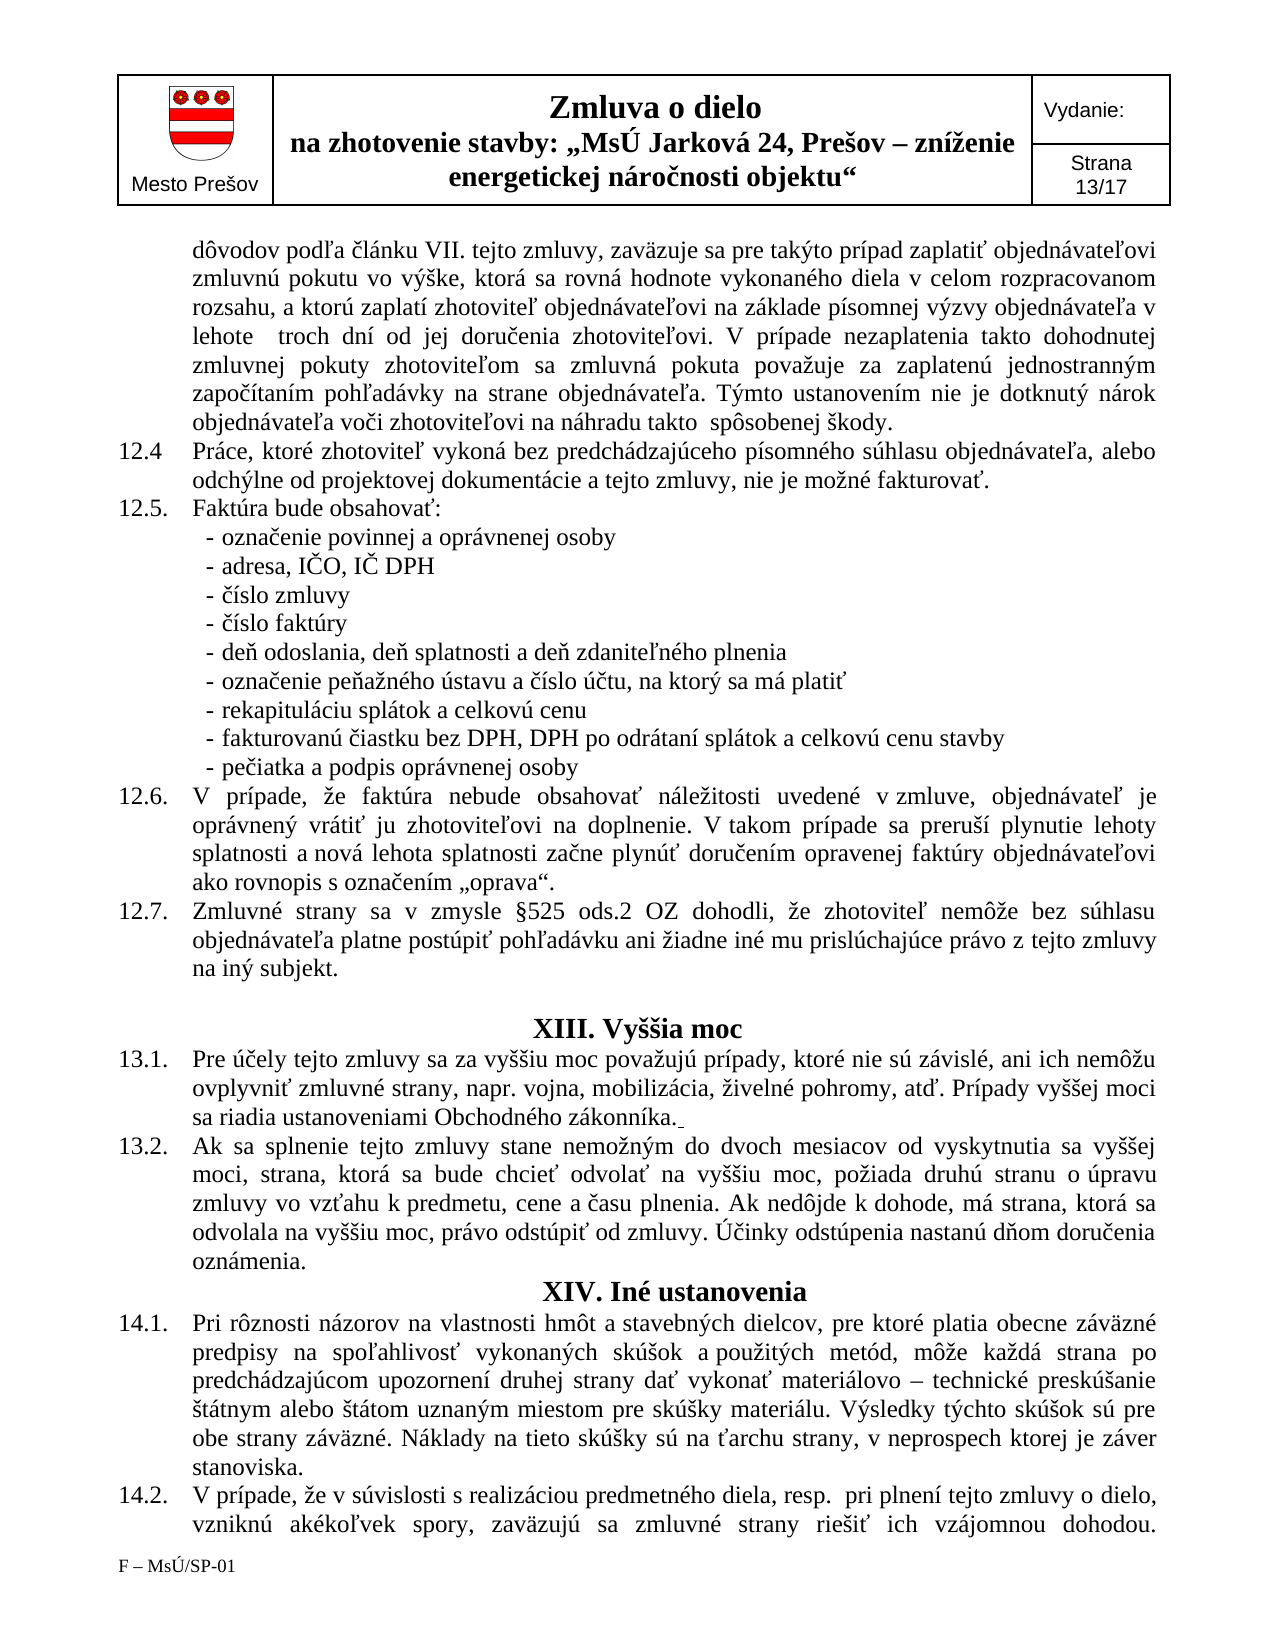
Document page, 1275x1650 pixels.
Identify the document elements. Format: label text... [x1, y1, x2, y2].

text 13.2. Ak sa splnenie tejto zmluvy stane nemožným do dvoch mesiacov od vyskytnutia sa vyššej moci, strana, ktorá sa bude chcieť odvolať na vyššiu moc, požiada druhú stranu o úpravu zmluvy vo vzťahu k predmetu, cene a času plnenia. Ak nedôjde k dohode, má strana, ktorá sa odvolala na vyššiu moc, právo odstúpiť od zmluvy. Účinky odstúpenia nastanú dňom doručenia oznámenia. [118, 1131, 1157, 1274]
text 13.1. Pre účely tejto zmluvy sa za vyššiu moc považujú prípady, ktoré nie sú závislé, ani ich nemôžu ovplyvniť zmluvné strany, napr. vojna, mobilizácia, živelné pohromy, atď. Prípady vyššej moci sa riadia ustanoveniami Obchodného zákonníka. [118, 1044, 1157, 1131]
list pečiatka a podpis oprávnenej osoby [206, 752, 1157, 781]
list adresa, IČO, IČ DPH [206, 551, 1157, 580]
list fakturovanú čiastku bez DPH, DPH po odrátaní splátok a celkovú cenu stavby [206, 723, 1157, 752]
list označenie povinnej a oprávnenej osoby [206, 522, 1157, 551]
text XIV. Iné ustanovenia [192, 1274, 1157, 1308]
text XIII. Vyššia moc [118, 1011, 1157, 1044]
list číslo zmluvy [206, 580, 1157, 608]
text 12.4 Práce, ktoré zhotoviteľ vykoná bez predchádzajúceho písomného súhlasu objednávateľa, alebo odchýlne od projektovej dokumentácie a tejto zmluvy, nie je možné fakturovať. [118, 436, 1157, 493]
list rekapituláciu splátok a celkovú cenu [206, 695, 1157, 723]
list číslo faktúry [206, 608, 1157, 637]
list Pri rôznosti názorov na vlastnosti hmôt a stavebných dielcov, pre ktoré platia obecne záväzné predpisy na spoľahlivosť vykonaných skúšok a použitých metód, môže každá strana po predchádzajúcom upozornení druhej strany dať vykonať materiálovo – technické preskúšanie štátnym alebo štátom uznaným miestom pre skúšky materiálu. Výsledky týchto skúšok sú pre obe strany záväzné. Náklady na tieto skúšky sú na ťarchu strany, v neprospech ktorej je záver stanoviska. [118, 1308, 1157, 1481]
text 12.7. Zmluvné strany sa v zmysle §525 ods.2 OZ dohodli, že zhotoviteľ nemôže bez súhlasu objednávateľa platne postúpiť pohľadávku ani žiadne iné mu prislúchajúce právo z tejto zmluvy na iný subjekt. [118, 896, 1157, 982]
list označenie peňažného ústavu a číslo účtu, na ktorý sa má platiť [206, 666, 1157, 695]
picture [169, 86, 234, 161]
text 12.5. Faktúra bude obsahovať: [118, 493, 1157, 522]
text 12.6. V prípade, že faktúra nebude obsahovať náležitosti uvedené v zmluve, objednávateľ je oprávnený vrátiť ju zhotoviteľovi na doplnenie. V takom prípade sa preruší plynutie lehoty splatnosti a nová lehota splatnosti začne plynúť doručením opravenej faktúry objednávateľovi ako rovnopis s označením „oprava“. [118, 781, 1157, 896]
list deň odoslania, deň splatnosti a deň zdaniteľného plnenia [206, 637, 1157, 666]
